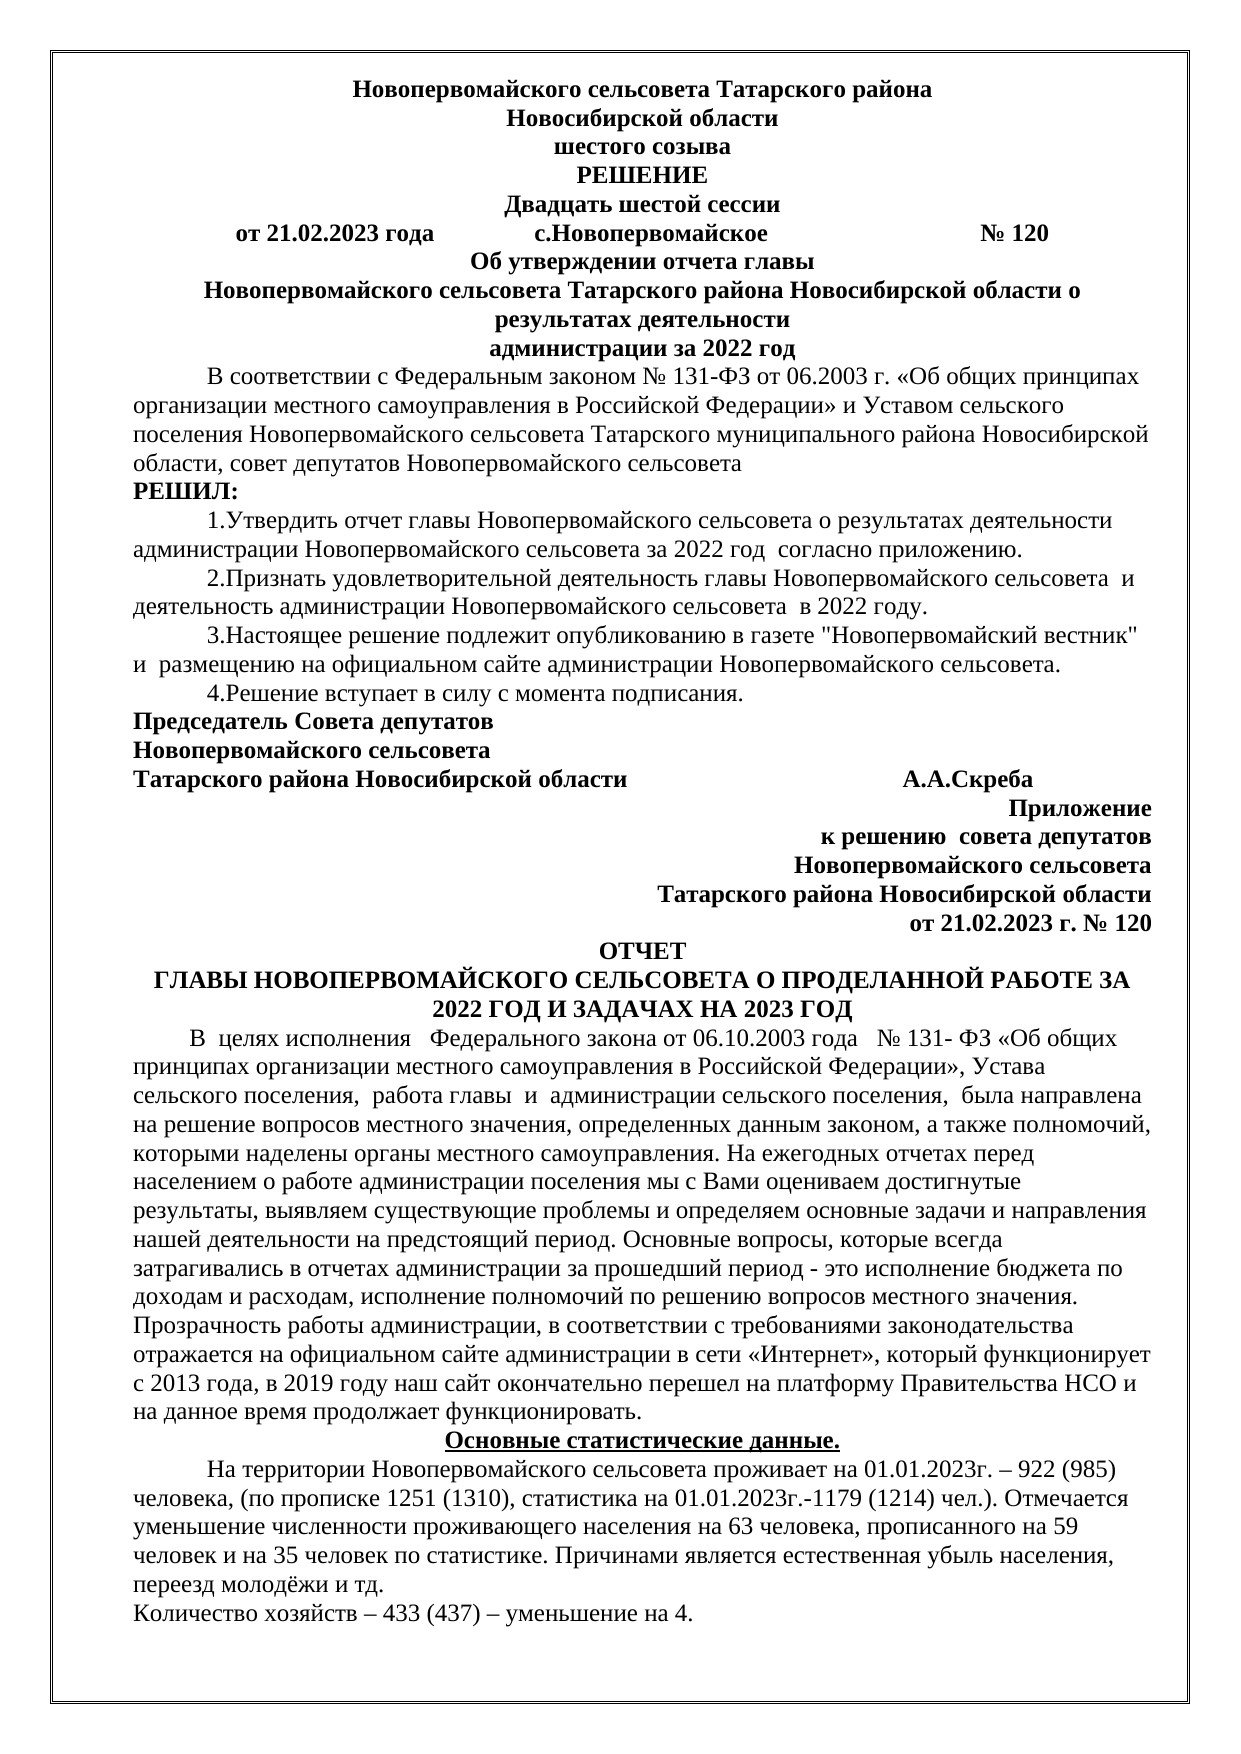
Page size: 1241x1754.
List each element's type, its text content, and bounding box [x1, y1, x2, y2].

text администрации за 2022 год [133, 333, 1152, 361]
text Новопервомайского сельсовета [133, 850, 1152, 879]
text Татарского района Новосибирской области А.А.Скреба [133, 764, 1152, 793]
text 1.Утвердить отчет главы Новопервомайского сельсовета о результатах деятельности администрации Новопервомайского сельсовета за 2022 год согласно приложению. [133, 505, 1152, 563]
text Татарского района Новосибирской области [133, 879, 1152, 908]
text 3.Настоящее решение подлежит опубликованию в газете "Новопервомайский вестник" и размещению на официальном сайте администрации Новопервомайского сельсовета. [133, 620, 1152, 678]
text Двадцать шестой сессии [133, 189, 1152, 218]
text Количество хозяйств – 433 (437) – уменьшение на 4. [133, 1598, 1152, 1626]
text Новопервомайского сельсовета Татарского района Новосибирской области о результатах деятельности [133, 275, 1152, 333]
text Основные статистические данные. [133, 1425, 1152, 1454]
text На территории Новопервомайского сельсовета проживает на 01.01.2023г. – 922 (985) человека, (по прописке 1251 (1310), статистика на 01.01.2023г.-1179 (1214) чел.). Отмечается уменьшение численности проживающего населения на 63 человека, прописанного на 59 человек и на 35 человек по статистике. Причинами является естественная убыль населения, переезд молодёжи и тд. [133, 1454, 1152, 1598]
text Новопервомайского сельсовета Татарского района [133, 74, 1152, 103]
text 4.Решение вступает в силу с момента подписания. [133, 678, 1152, 706]
text Об утверждении отчета главы [133, 246, 1152, 275]
text Новосибирской области [133, 103, 1152, 131]
text от 21.02.2023 года с.Новопервомайское № 120 [133, 218, 1152, 246]
text РЕШИЛ: [133, 476, 1152, 505]
text к решению совета депутатов [133, 821, 1152, 850]
text РЕШЕНИЕ [133, 160, 1152, 189]
text ОТЧЕТ [133, 936, 1152, 965]
text Приложение [133, 793, 1152, 821]
text Председатель Совета депутатов [133, 706, 1152, 735]
text шестого созыва [133, 131, 1152, 160]
text ГЛАВЫ НОВОПЕРВОМАЙСКОГО СЕЛЬСОВЕТА О ПРОДЕЛАННОЙ РАБОТЕ ЗА 2022 ГОД И ЗАДАЧАХ НА 2023 ГОД [133, 965, 1152, 1023]
text В целях исполнения Федерального закона от 06.10.2003 года № 131- ФЗ «Об общих принципах организации местного самоуправления в Российской Федерации», Устава сельского поселения, работа главы и администрации сельского поселения, была направлена на решение вопросов местного значения, определенных данным законом, а также полномочий, которыми наделены органы местного самоуправления. На ежегодных отчетах перед населением о работе администрации поселения мы с Вами оцениваем достигнутые результаты, выявляем существующие проблемы и определяем основные задачи и направления нашей деятельности на предстоящий период. Основные вопросы, которые всегда затрагивались в отчетах администрации за прошедший период - это исполнение бюджета по доходам и расходам, исполнение полномочий по решению вопросов местного значения. Прозрачность работы администрации, в соответствии с требованиями законодательства отражается на официальном сайте администрации в сети «Интернет», который функционирует с 2013 года, в 2019 году наш сайт окончательно перешел на платформу Правительства НСО и на данное время продолжает функционировать. [133, 1023, 1152, 1425]
text В соответствии с Федеральным законом № 131-ФЗ от . «Об общих принципах организации местного самоуправления в Российской Федерации» и Уставом сельского поселения Новопервомайского сельсовета Татарского муниципального района Новосибирской области, совет депутатов Новопервомайского сельсовета [133, 361, 1152, 476]
text от 21.02.2023 г. № 120 [133, 908, 1152, 936]
text 2.Признать удовлетворительной деятельность главы Новопервомайского сельсовета и деятельность администрации Новопервомайского сельсовета в 2022 году. [133, 563, 1152, 620]
text Новопервомайского сельсовета [133, 735, 1152, 764]
